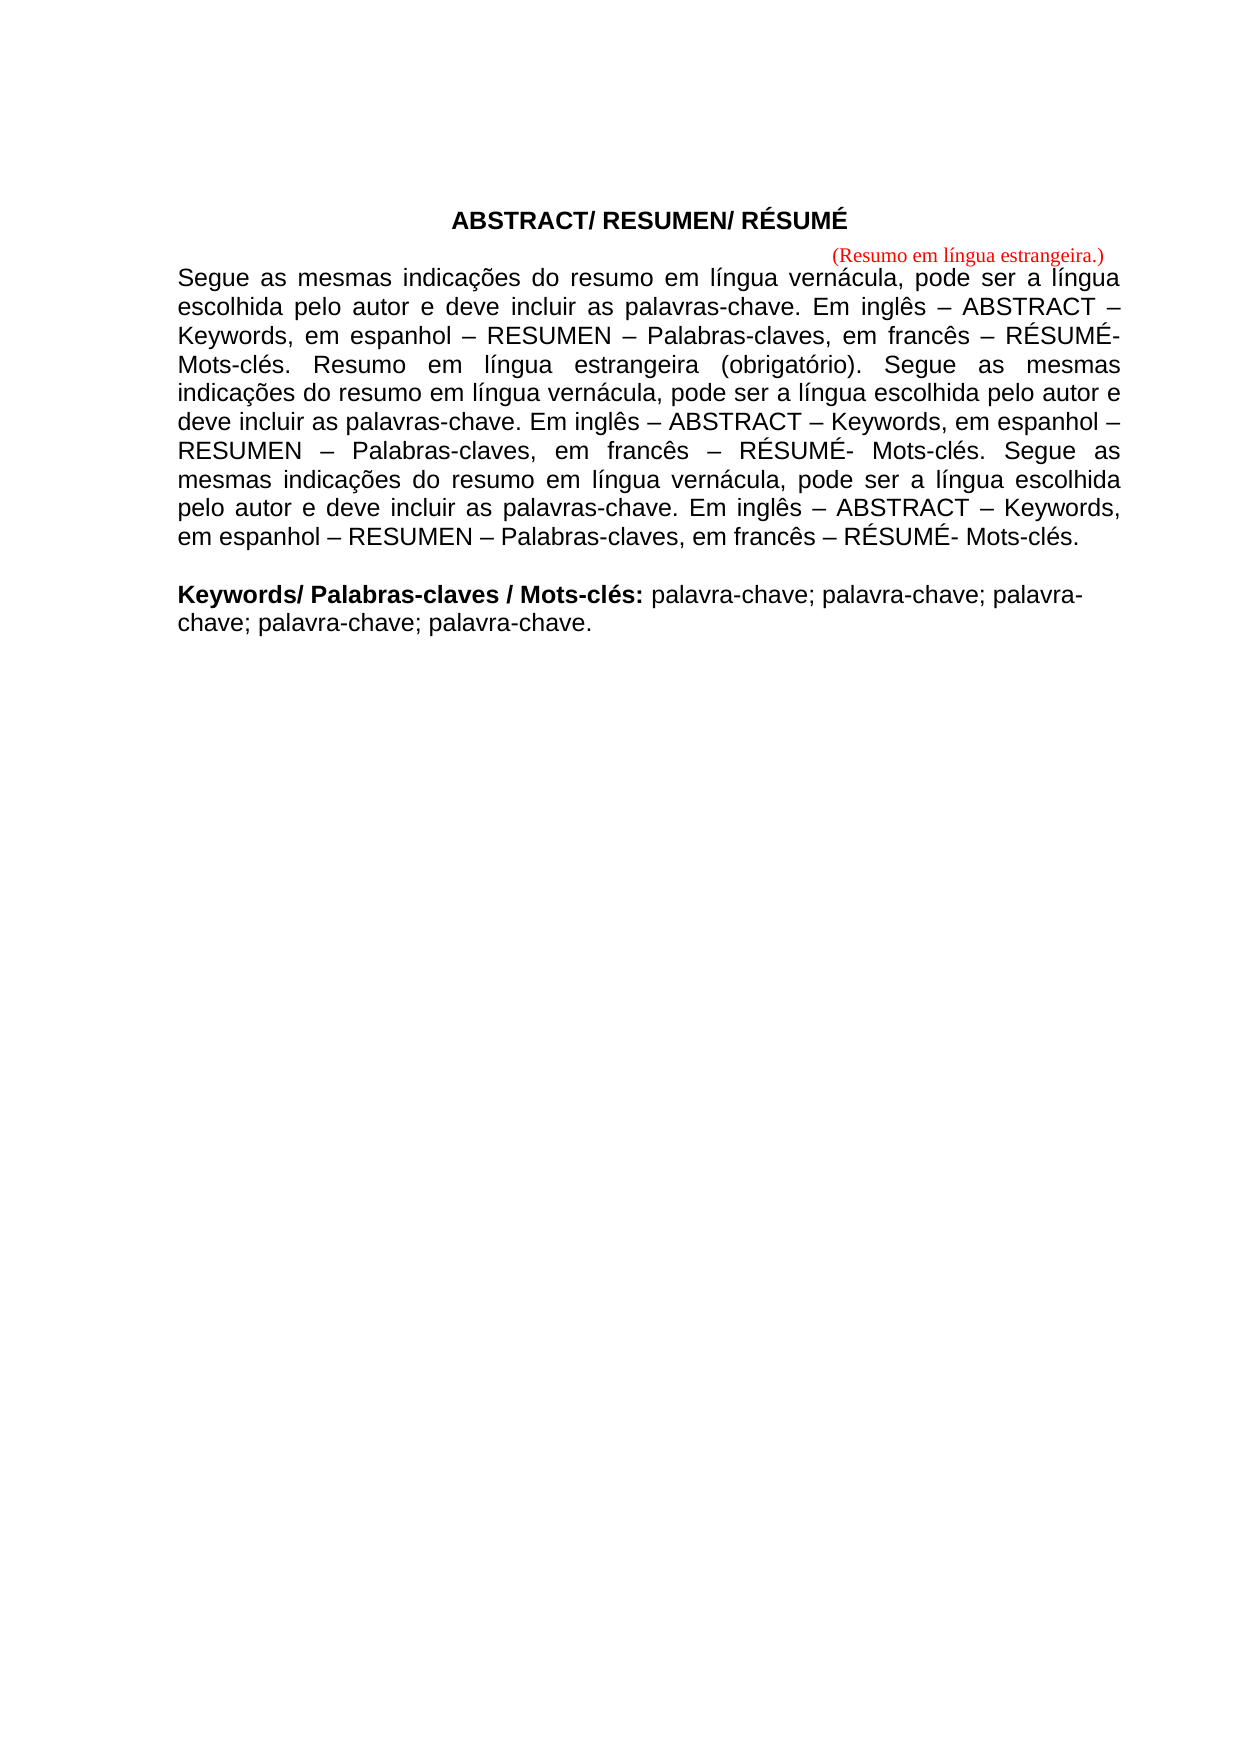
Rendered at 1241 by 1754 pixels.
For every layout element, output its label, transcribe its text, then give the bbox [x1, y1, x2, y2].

text Segue as mesmas indicações do resumo em língua vernácula, pode ser a língua escolhida pelo autor e deve incluir as palavras-chave. Em inglês – ABSTRACT – Keywords, em espanhol – RESUMEN – Palabras-claves, em francês – RÉSUMÉ- Mots-clés. Resumo em língua estrangeira (obrigatório). Segue as mesmas indicações do resumo em língua vernácula, pode ser a língua escolhida pelo autor e deve incluir as palavras-chave. Em inglês – ABSTRACT – Keywords, em espanhol – RESUMEN – Palabras-claves, em francês – RÉSUMÉ- Mots-clés. Segue as mesmas indicações do resumo em língua vernácula, pode ser a língua escolhida pelo autor e deve incluir as palavras-chave. Em inglês – ABSTRACT – Keywords, em espanhol – RESUMEN – Palabras-claves, em francês – RÉSUMÉ- Mots-clés. [177, 263, 1122, 551]
text Keywords/ Palabras-claves / Mots-clés: palavra-chave; palavra-chave; palavra-chave; palavra-chave; palavra-chave. [177, 580, 1122, 637]
text ABSTRACT/ RESUMEN/ RÉSUMÉ [177, 206, 1122, 235]
